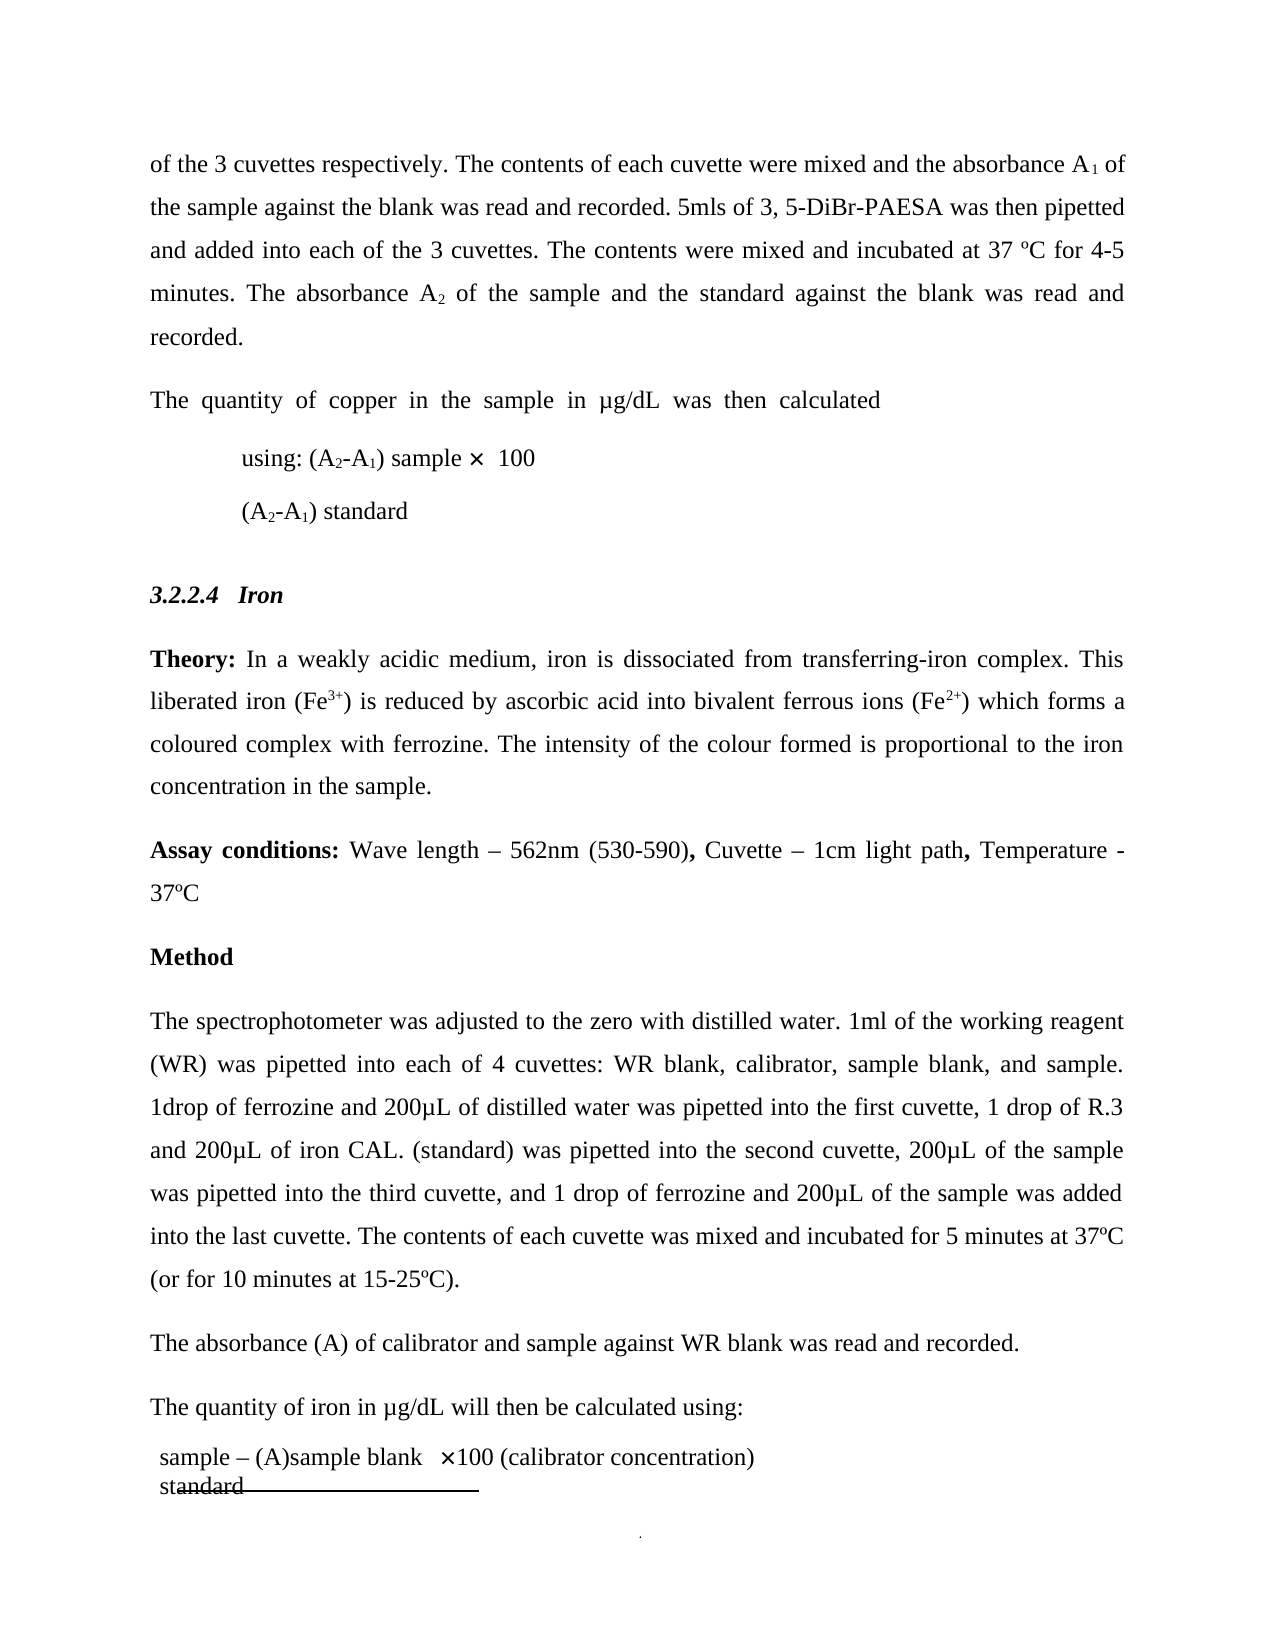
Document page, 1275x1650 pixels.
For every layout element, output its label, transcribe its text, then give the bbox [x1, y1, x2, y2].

text The absorbance (A) of calibrator and sample against WR blank was read and recorded. [150, 1328, 1275, 1357]
text The spectrophotometer was adjusted to the zero with distilled water. 1ml of the working reagent (WR) was pipetted into each of 4 cuvettes: WR blank, calibrator, sample blank, and sample. 1drop of ferrozine and 200µL of distilled water was pipetted into the first cuvette, 1 drop of R.3 and 200µL of iron CAL. (standard) was pipetted into the second cuvette, 200µL of the sample was pipetted into the third cuvette, and 1 drop of ferrozine and 200µL of the sample was added into the last cuvette. The contents of each cuvette was mixed and incubated for 5 minutes at 37ºC (or for 10 minutes at 15-25ºC). [150, 1006, 1125, 1293]
subtitle Iron [150, 580, 1275, 609]
text The quantity of iron in µg/dL will then be calculated using: [150, 1392, 1275, 1420]
text The quantity of copper in the sample in µg/dL was then calculated using: (A2-A1) sample × 100 [150, 385, 881, 471]
text of the 3 cuvettes respectively. The contents of each cuvette were mixed and the absorbance A1 of the sample against the blank was read and recorded. 5mls of 3, 5-DiBr-PAESA was then pipetted and added into each of the 3 cuvettes. The contents were mixed and incubated at 37 ºC for 4-5 minutes. The absorbance A2 of the sample and the standard against the blank was read and recorded. [150, 149, 1126, 350]
text Theory: In a weakly acidic medium, iron is dissociated from transferring-iron complex. This liberated iron (Fe3+) is reduced by ascorbic acid into bivalent ferrous ions (Fe2+) which forms a coloured complex with ferrozine. The intensity of the colour formed is proportional to the iron concentration in the sample. [150, 644, 1125, 800]
subtitle Method [150, 942, 1275, 971]
text (A2-A1) standard [241, 499, 1275, 525]
text Assay conditions: Wave length – 562nm (530-590), Cuvette – 1cm light path, Temperature - 37ºC [150, 836, 1125, 906]
